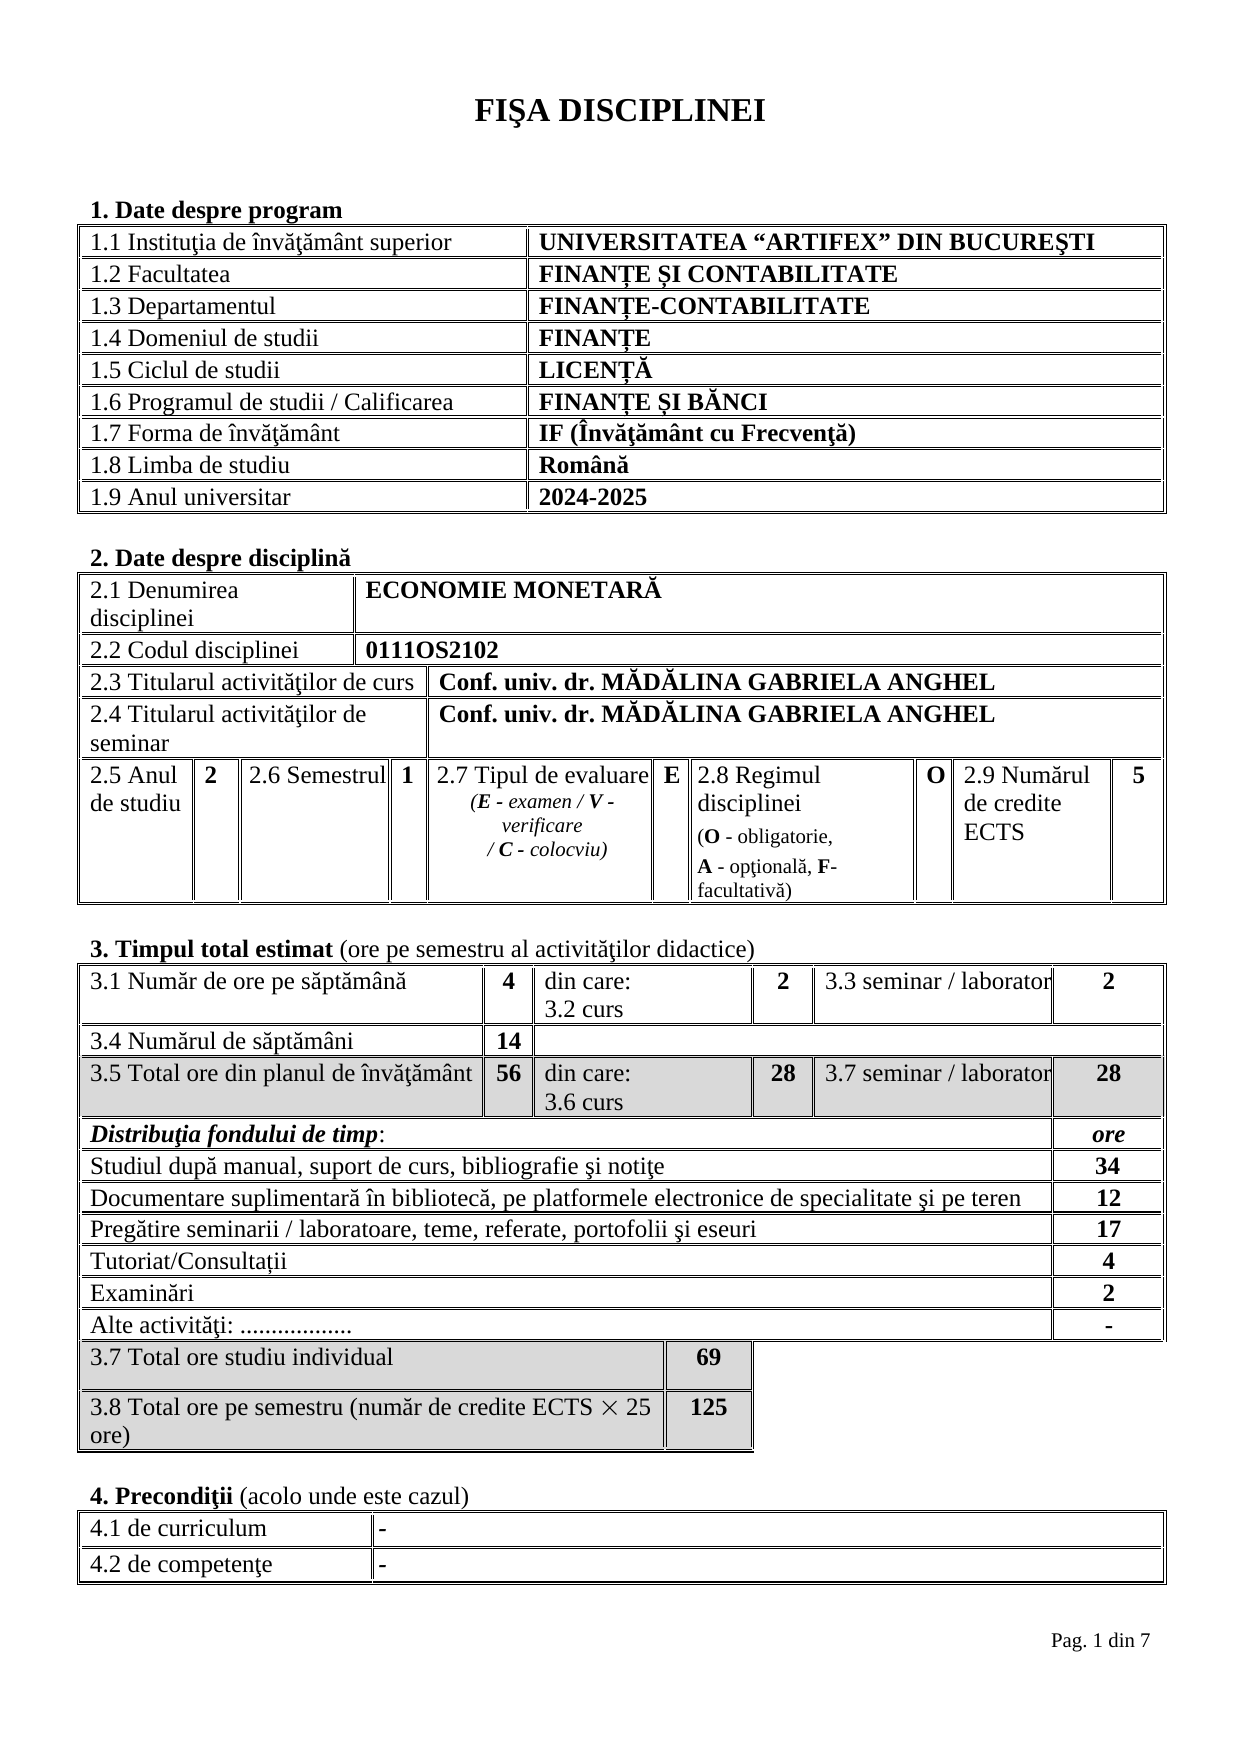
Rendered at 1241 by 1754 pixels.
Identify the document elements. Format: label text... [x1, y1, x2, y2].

table_cell 1.6 Programul de studii / Calificarea [80, 384, 526, 415]
table_cell Pregătire seminarii / laboratoare, teme, referate, portofolii şi eseuri [80, 1211, 1051, 1243]
table_cell 69 [667, 1342, 751, 1389]
table_header 2 [1053, 966, 1163, 1023]
table_header 1.1 Instituţia de învăţământ superior [80, 227, 527, 256]
table_cell IF (Învăţământ cu Frecvenţă) [528, 415, 1165, 447]
table_cell 1.7 Forma de învăţământ [79, 415, 527, 447]
table_cell din care: 3.6 curs [535, 1058, 751, 1116]
table_cell ore [1054, 1116, 1163, 1148]
table_cell 2.7 Tipul de evaluare (E - examen / V - verificare / C - colocviu) [428, 760, 652, 902]
table_cell Conf. univ. dr. MĂDĂLINA GABRIELA ANGHEL [428, 696, 1165, 757]
table_cell 2.4 Titularul activităţilor de seminar [79, 696, 427, 757]
table_cell 2024-2025 [528, 479, 1165, 511]
table_cell 2 [193, 758, 240, 902]
table_cell E [653, 758, 690, 902]
table_cell 14 [485, 1026, 532, 1055]
table_cell FINANȚE [529, 320, 1163, 352]
table_cell 1.8 Limba de studiu [79, 447, 527, 479]
table_cell 0111OS2102 [354, 632, 1165, 664]
table_cell O [915, 760, 952, 902]
table_cell Română [528, 447, 1165, 479]
table_cell 2.6 Semestrul [240, 758, 390, 902]
table_cell 17 [1054, 1211, 1163, 1243]
table_cell Examinări [79, 1275, 1052, 1307]
table_header ECONOMIE MONETARĂ [354, 575, 1163, 632]
table_cell 2.8 Regimul disciplinei (O - obligatorie, A - opţională, F- facultativă) [690, 758, 915, 902]
table_cell 1 [390, 760, 427, 902]
text 4. Precondiţii (acolo unde este cazul) [90, 1481, 1150, 1510]
table_cell 3.8 Total ore pe semestru (număr de credite ECTS 25 ore) [80, 1389, 665, 1449]
table_cell 28 [754, 1058, 812, 1116]
table_cell 125 [665, 1392, 752, 1449]
table_cell 1.5 Ciclul de studii [80, 352, 526, 383]
table_cell 56 [485, 1058, 532, 1116]
text fişa disciplinei [90, 90, 1150, 128]
table_cell 2.9 Numărul de credite ECTS [953, 758, 1112, 902]
table_cell - [1053, 1307, 1165, 1339]
text 3. Timpul total estimat (ore pe semestru al activităţilor didactice) [90, 934, 1150, 963]
table_cell 2.2 Codul disciplinei [79, 632, 354, 664]
table_header din care: 3.2 curs [533, 966, 752, 1023]
table_cell Documentare suplimentară în bibliotecă, pe platformele electronice de specialitate şi pe teren [80, 1180, 1051, 1211]
table_cell Distribuţia fondului de timp: [80, 1116, 1051, 1148]
table_cell Studiul după manual, suport de curs, bibliografie şi notiţe [80, 1148, 1051, 1179]
table_cell LICENȚĂ [529, 352, 1163, 383]
table_cell Conf. univ. dr. MĂDĂLINA GABRIELA ANGHEL [428, 664, 1165, 696]
table_header UNIVERSITATEA “ARTIFEX” DIN BUCUREŞTI [528, 227, 1163, 256]
table_cell 3.4 Numărul de săptămâni [79, 1023, 484, 1055]
table_cell 3.7 Total ore studiu individual [79, 1339, 665, 1389]
table_cell 1.2 Facultatea [79, 256, 527, 288]
table_header - [373, 1513, 1163, 1546]
table_header 4.1 de curriculum [79, 1511, 373, 1546]
table_header 4 [484, 966, 533, 1023]
table_cell 3.5 Total ore din planul de învăţământ [79, 1055, 484, 1116]
table_cell - [373, 1546, 1163, 1581]
table_cell 34 [1054, 1148, 1163, 1179]
table_cell 28 [1053, 1055, 1165, 1116]
table_cell 4 [1053, 1243, 1165, 1275]
table_cell 4.2 de competenţe [80, 1546, 373, 1581]
table_cell 5 [1112, 757, 1163, 902]
table_cell Alte activităţi: .................. [79, 1307, 1052, 1339]
table_cell 1.4 Domeniul de studii [80, 320, 526, 352]
table_cell FINANȚE-CONTABILITATE [528, 288, 1165, 320]
table_header 3.1 Număr de ore pe săptămână [80, 964, 484, 1023]
table_cell 3.7 seminar / laborator [815, 1058, 1051, 1116]
table_cell 1.3 Departamentul [79, 288, 527, 320]
table_header 2.1 Denumirea disciplinei [80, 575, 354, 632]
table_header 3.3 seminar / laborator [814, 966, 1052, 1023]
table_header 2 [752, 964, 814, 1023]
table_cell 2 [1053, 1275, 1165, 1307]
table_cell 12 [1054, 1180, 1163, 1211]
text 2. Date despre disciplină [90, 543, 1150, 572]
table_cell FINANȚE ȘI CONTABILITATE [528, 256, 1165, 288]
table_cell FINANȚE ȘI BĂNCI [529, 384, 1163, 415]
table_cell 2.3 Titularul activităţilor de curs [79, 664, 427, 696]
text 1. Date despre program [90, 195, 1150, 224]
table_cell 2.5 Anul de studiu [80, 757, 193, 902]
table_cell [533, 1023, 1165, 1055]
table_cell 1.9 Anul universitar [79, 479, 527, 511]
table_cell Tutoriat/Consultații [79, 1243, 1052, 1275]
